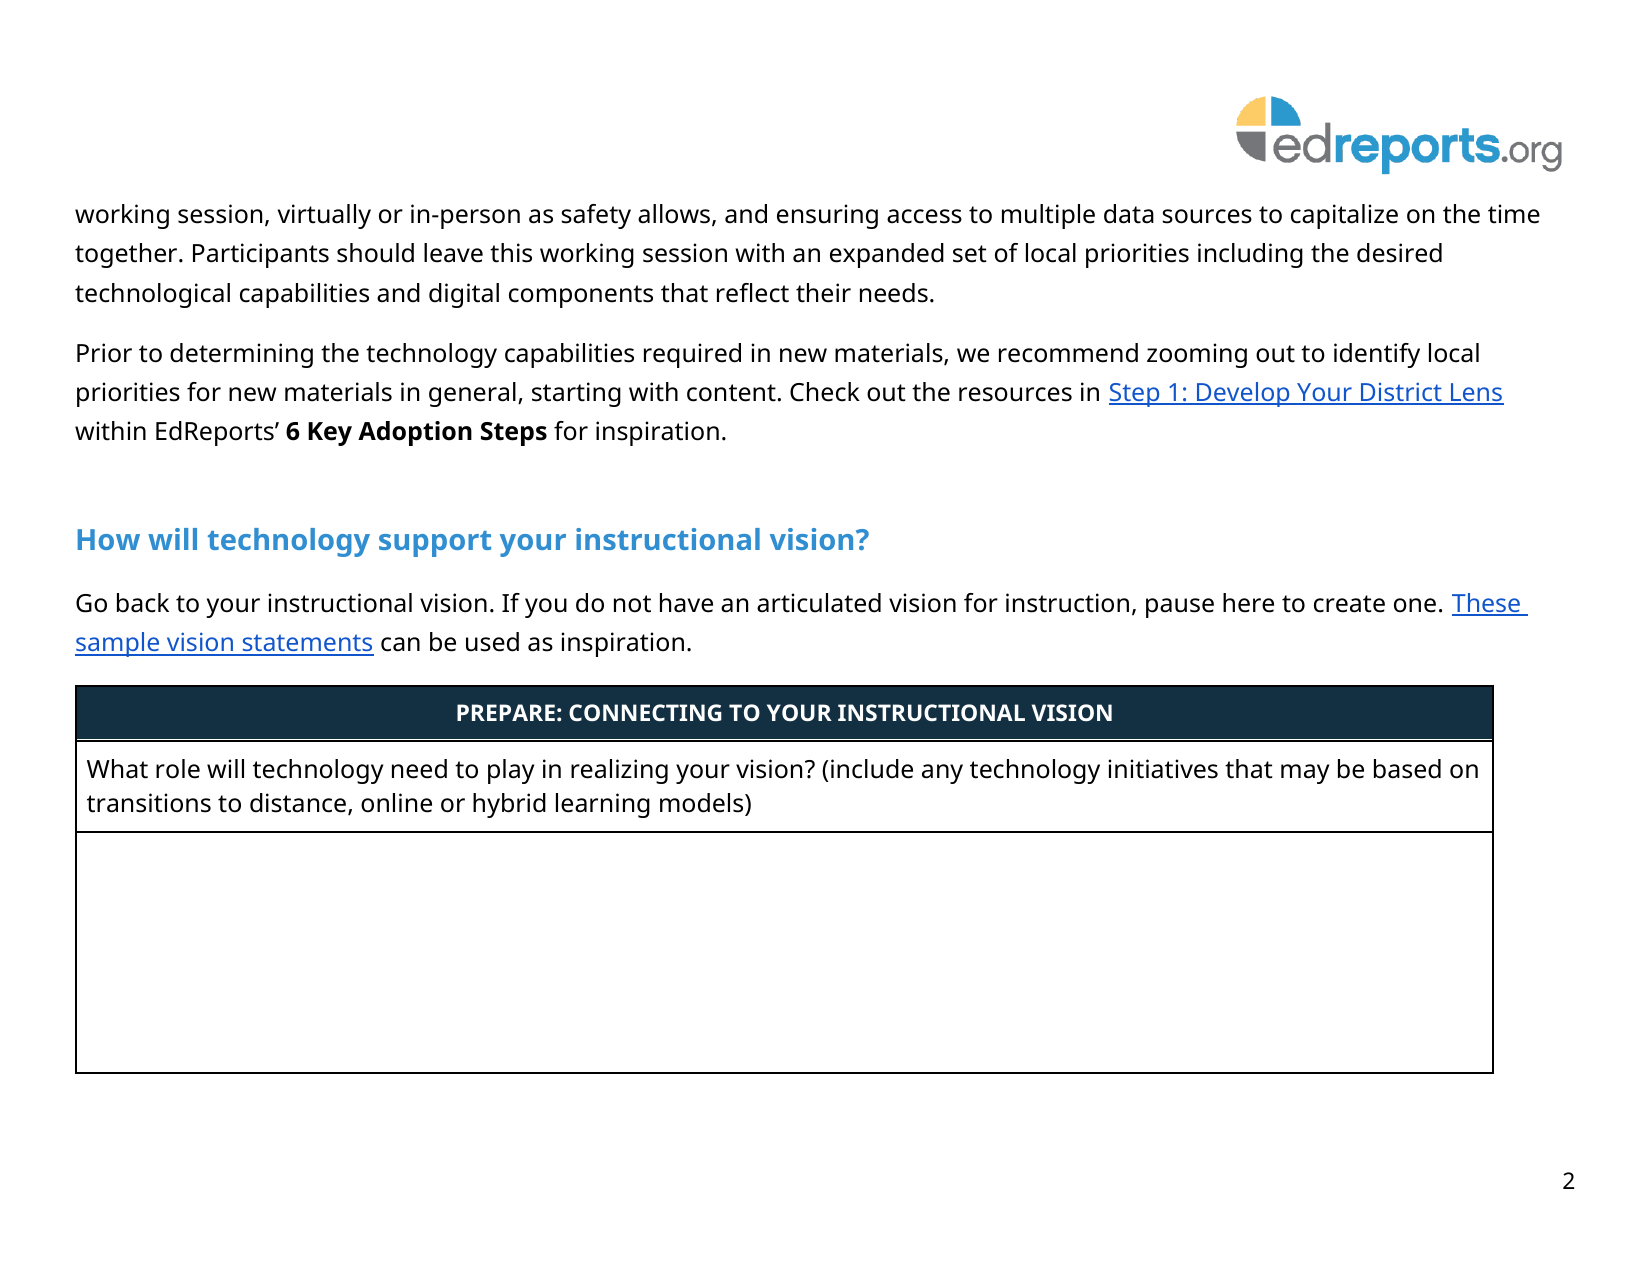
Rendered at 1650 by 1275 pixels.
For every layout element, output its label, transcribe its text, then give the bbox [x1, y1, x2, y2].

table_header PREPARE: CONNECTING TO YOUR INSTRUCTIONAL VISION [77, 687, 1492, 739]
table_cell [77, 833, 1492, 1072]
picture [1217, 75, 1575, 193]
text How will technology support your instructional vision? [75, 473, 1575, 559]
text Go back to your instructional vision. If you do not have an articulated vision for instruction, pause here to create one. These sample vision statements can be used as inspiration. [75, 586, 1575, 659]
text Prior to determining the technology capabilities required in new materials, we recommend zooming out to identify local priorities for new materials in general, starting with content. Check out the resources in Step 1: Develop Your District Lens within EdReports’ 6 Key Adoption Steps for inspiration. [75, 335, 1575, 448]
table_cell What role will technology need to play in realizing your vision? (include any technology initiatives that may be based on transitions to distance, online or hybrid learning models) [77, 742, 1492, 831]
